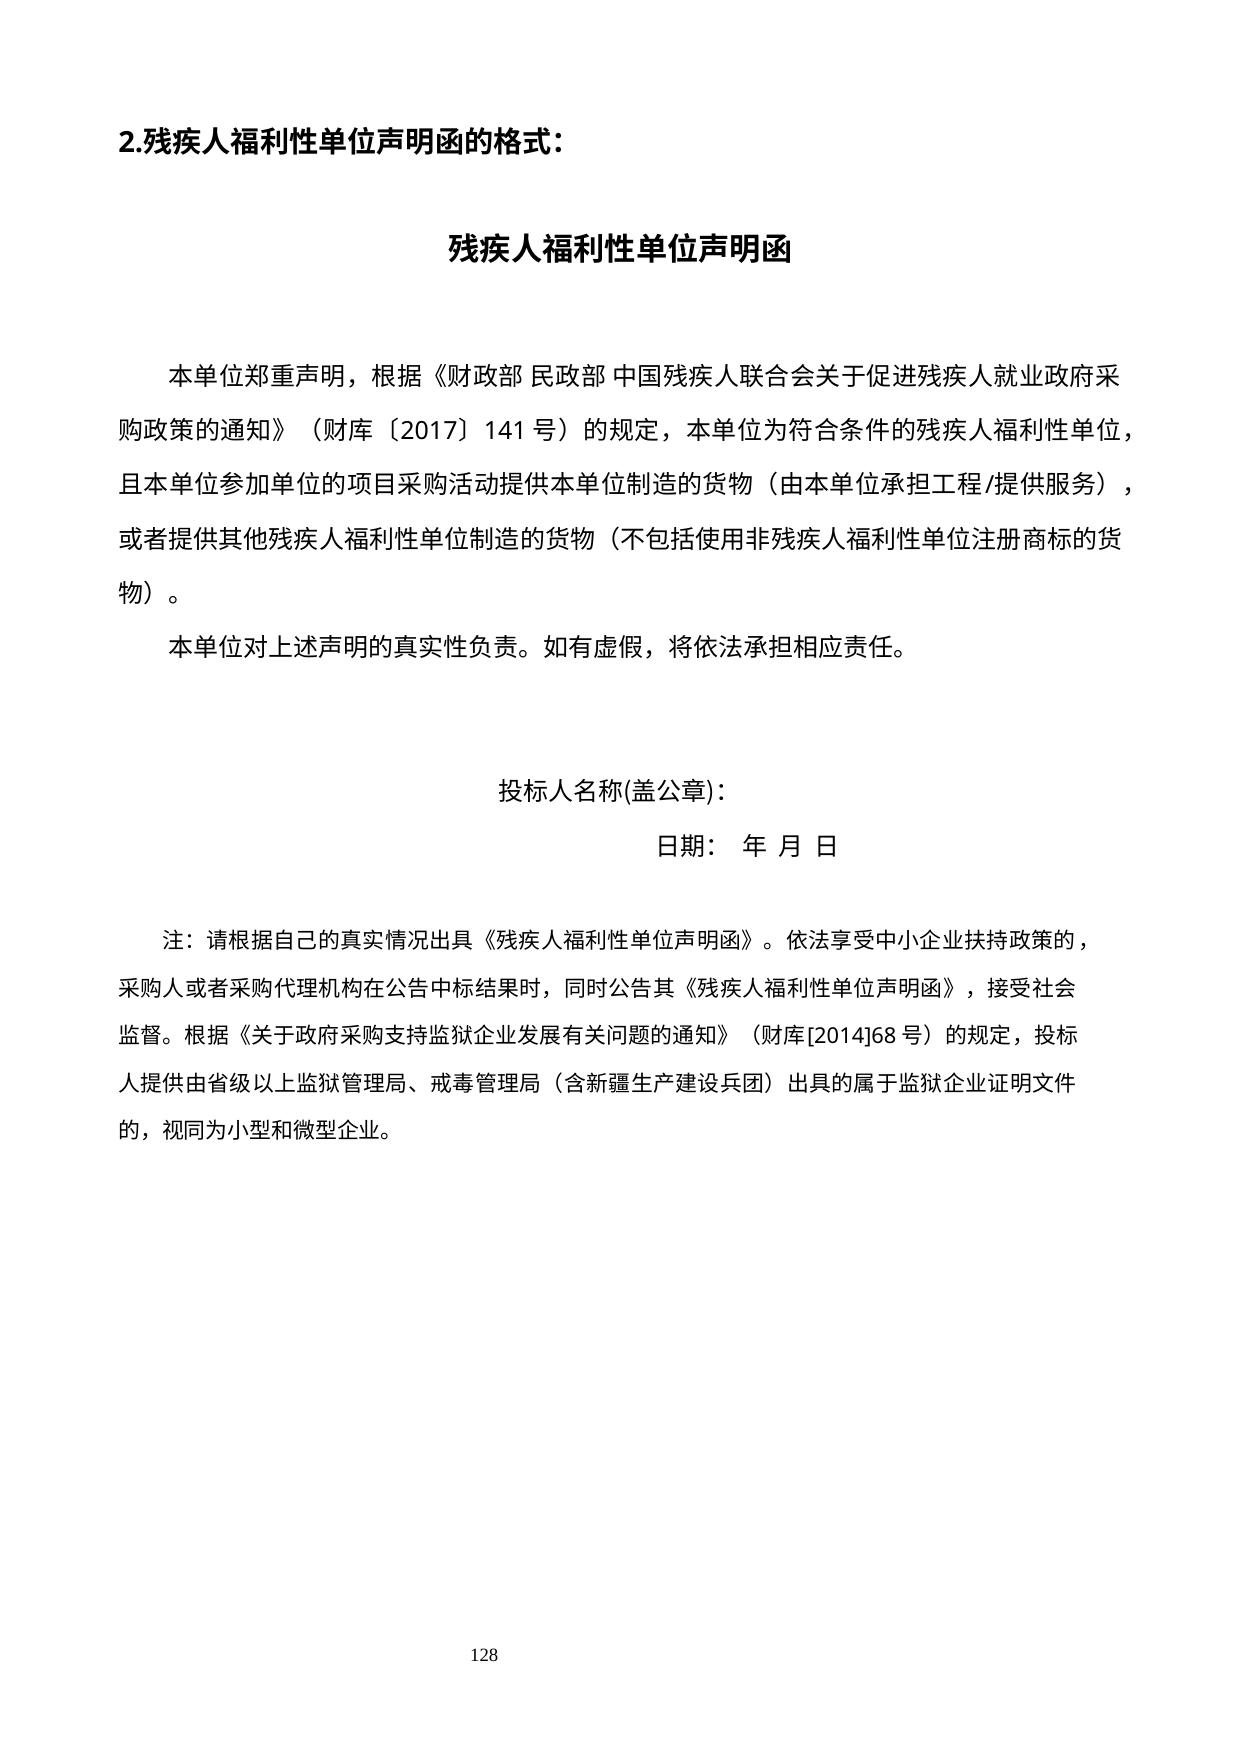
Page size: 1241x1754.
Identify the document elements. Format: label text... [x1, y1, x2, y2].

text 本单位对上述声明的真实性负责。如有虚假，将依法承担相应责任。 [118, 628, 1122, 664]
text 注：请根据自己的真实情况出具《残疾人福利性单位声明函》。依法享受中小企业扶持政策的，采购人或者采购代理机构在公告中标结果时，同时公告其《残疾人福利性单位声明函》，接受社会监督。根据《关于政府采购支持监狱企业发展有关问题的通知》（财库[2014]68号）的规定，投标人提供由省级以上监狱管理局、戒毒管理局（含新疆生产建设兵团）出具的属于监狱企业证明文件的，视同为小型和微型企业。 [118, 923, 1078, 1145]
text 残疾人福利性单位声明函 [118, 224, 1122, 269]
text 日期： 年 月 日 [118, 826, 1122, 862]
text 2.残疾人福利性单位声明函的格式： [118, 118, 1122, 161]
text 投标人名称(盖公章)： [498, 772, 1122, 808]
text 本单位郑重声明，根据《财政部 民政部 中国残疾人联合会关于促进残疾人就业政府采购政策的通知》（财库〔2017〕141号）的规定，本单位为符合条件的残疾人福利性单位，且本单位参加单位的项目采购活动提供本单位制造的货物（由本单位承担工程/提供服务），或者提供其他残疾人福利性单位制造的货物（不包括使用非残疾人福利性单位注册商标的货物）。 [118, 356, 1122, 610]
